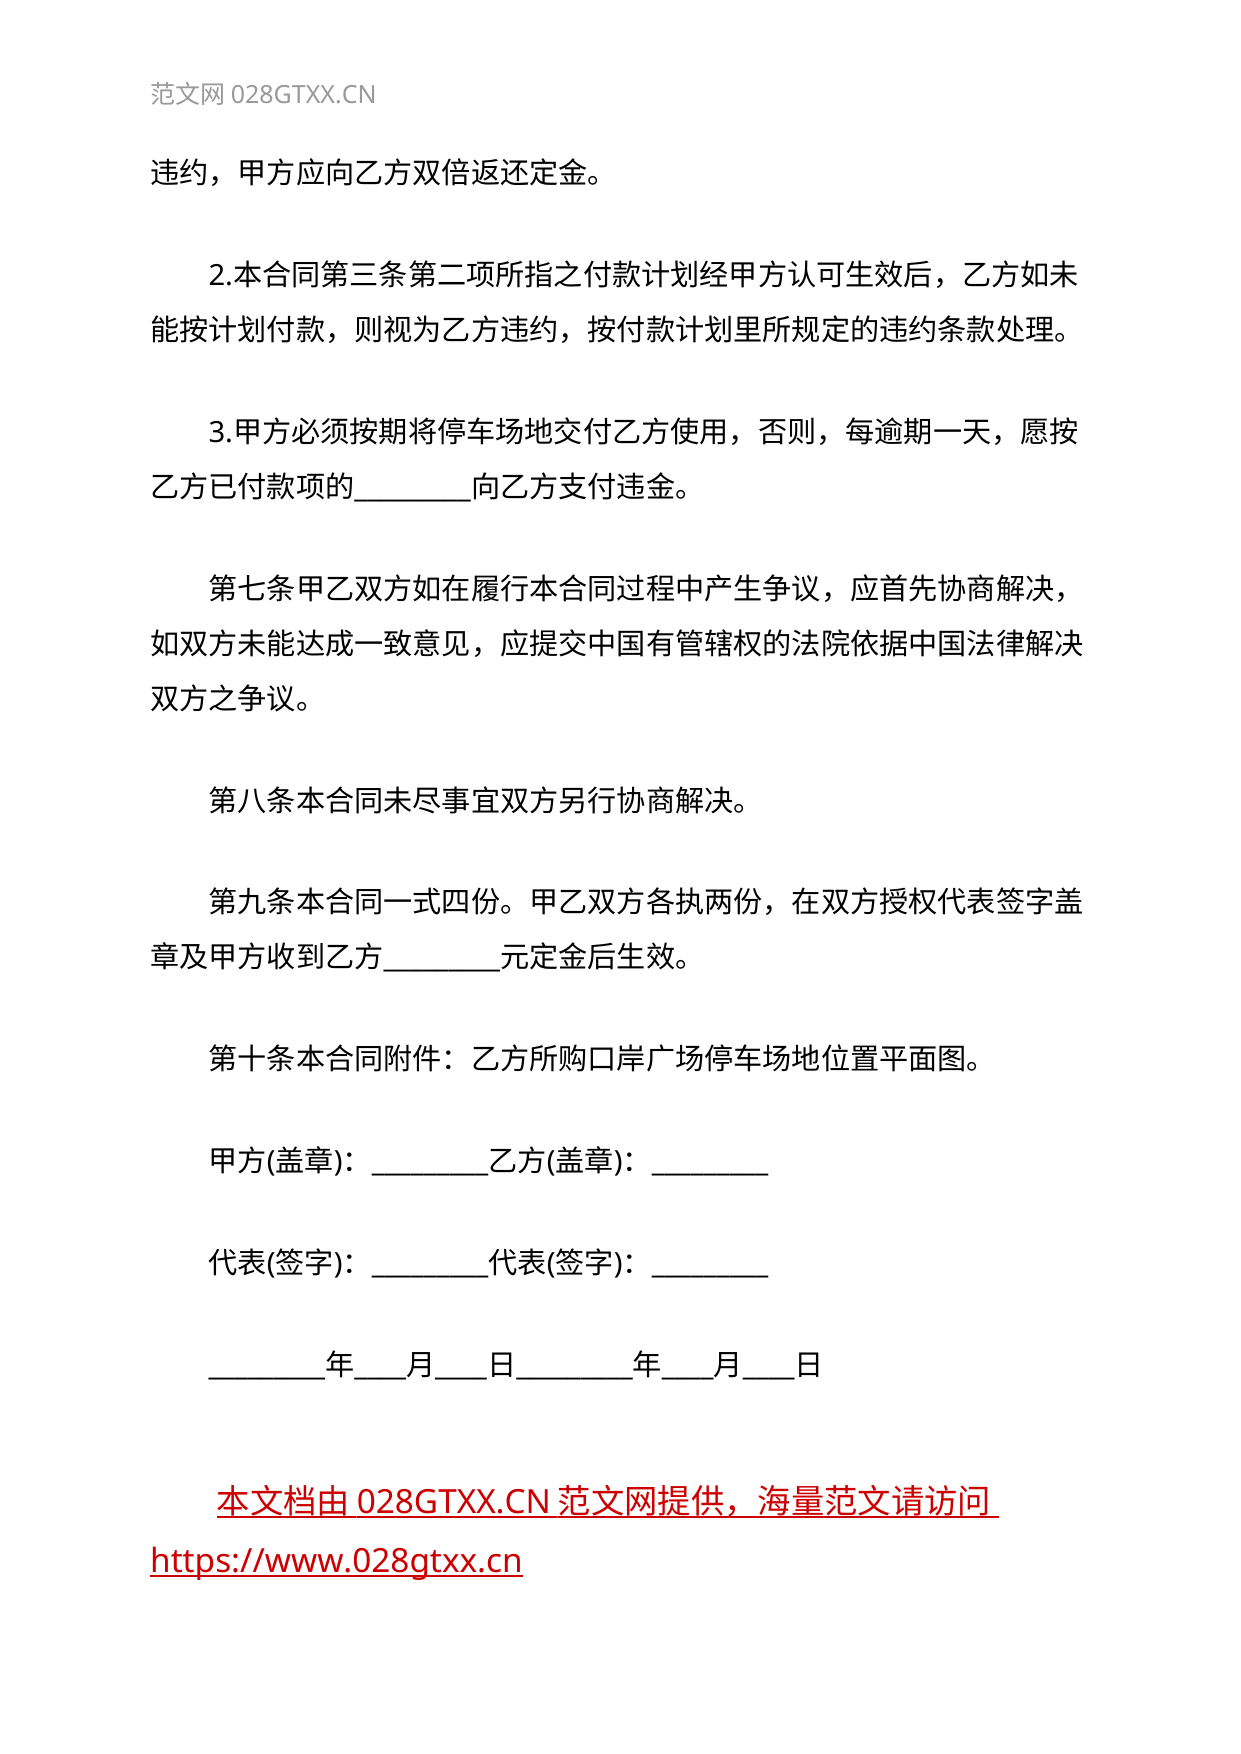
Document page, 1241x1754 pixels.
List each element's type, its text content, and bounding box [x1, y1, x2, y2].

text 本文档由028GTXX.CN范文网提供，海量范文请访问 https://www.028gtxx.cn [150, 1475, 1090, 1582]
text 第八条本合同未尽事宜双方另行协商解决。 [150, 777, 1090, 819]
text 代表(签字)：_________代表(签字)：_________ [150, 1239, 1090, 1282]
text 甲方(盖章)：_________乙方(盖章)：_________ [150, 1137, 1090, 1180]
text 第七条甲乙双方如在履行本合同过程中产生争议，应首先协商解决，如双方未能达成一致意见，应提交中国有管辖权的法院依据中国法律解决双方之争议。 [150, 566, 1090, 718]
text 第九条本合同一式四份。甲乙双方各执两份，在双方授权代表签字盖章及甲方收到乙方_________元定金后生效。 [150, 879, 1090, 976]
text 3.甲方必须按期将停车场地交付乙方使用，否则，每逾期一天，愿按乙方已付款项的_________向乙方支付违金。 [150, 408, 1090, 506]
text _________年____月____日_________年____月____日 [150, 1341, 1090, 1384]
text 第十条本合同附件：乙方所购口岸广场停车场地位置平面图。 [150, 1036, 1090, 1078]
text 2.本合同第三条第二项所指之付款计划经甲方认可生效后，乙方如未能按计划付款，则视为乙方违约，按付款计划里所规定的违约条款处理。 [150, 252, 1090, 349]
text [150, 150, 1090, 192]
